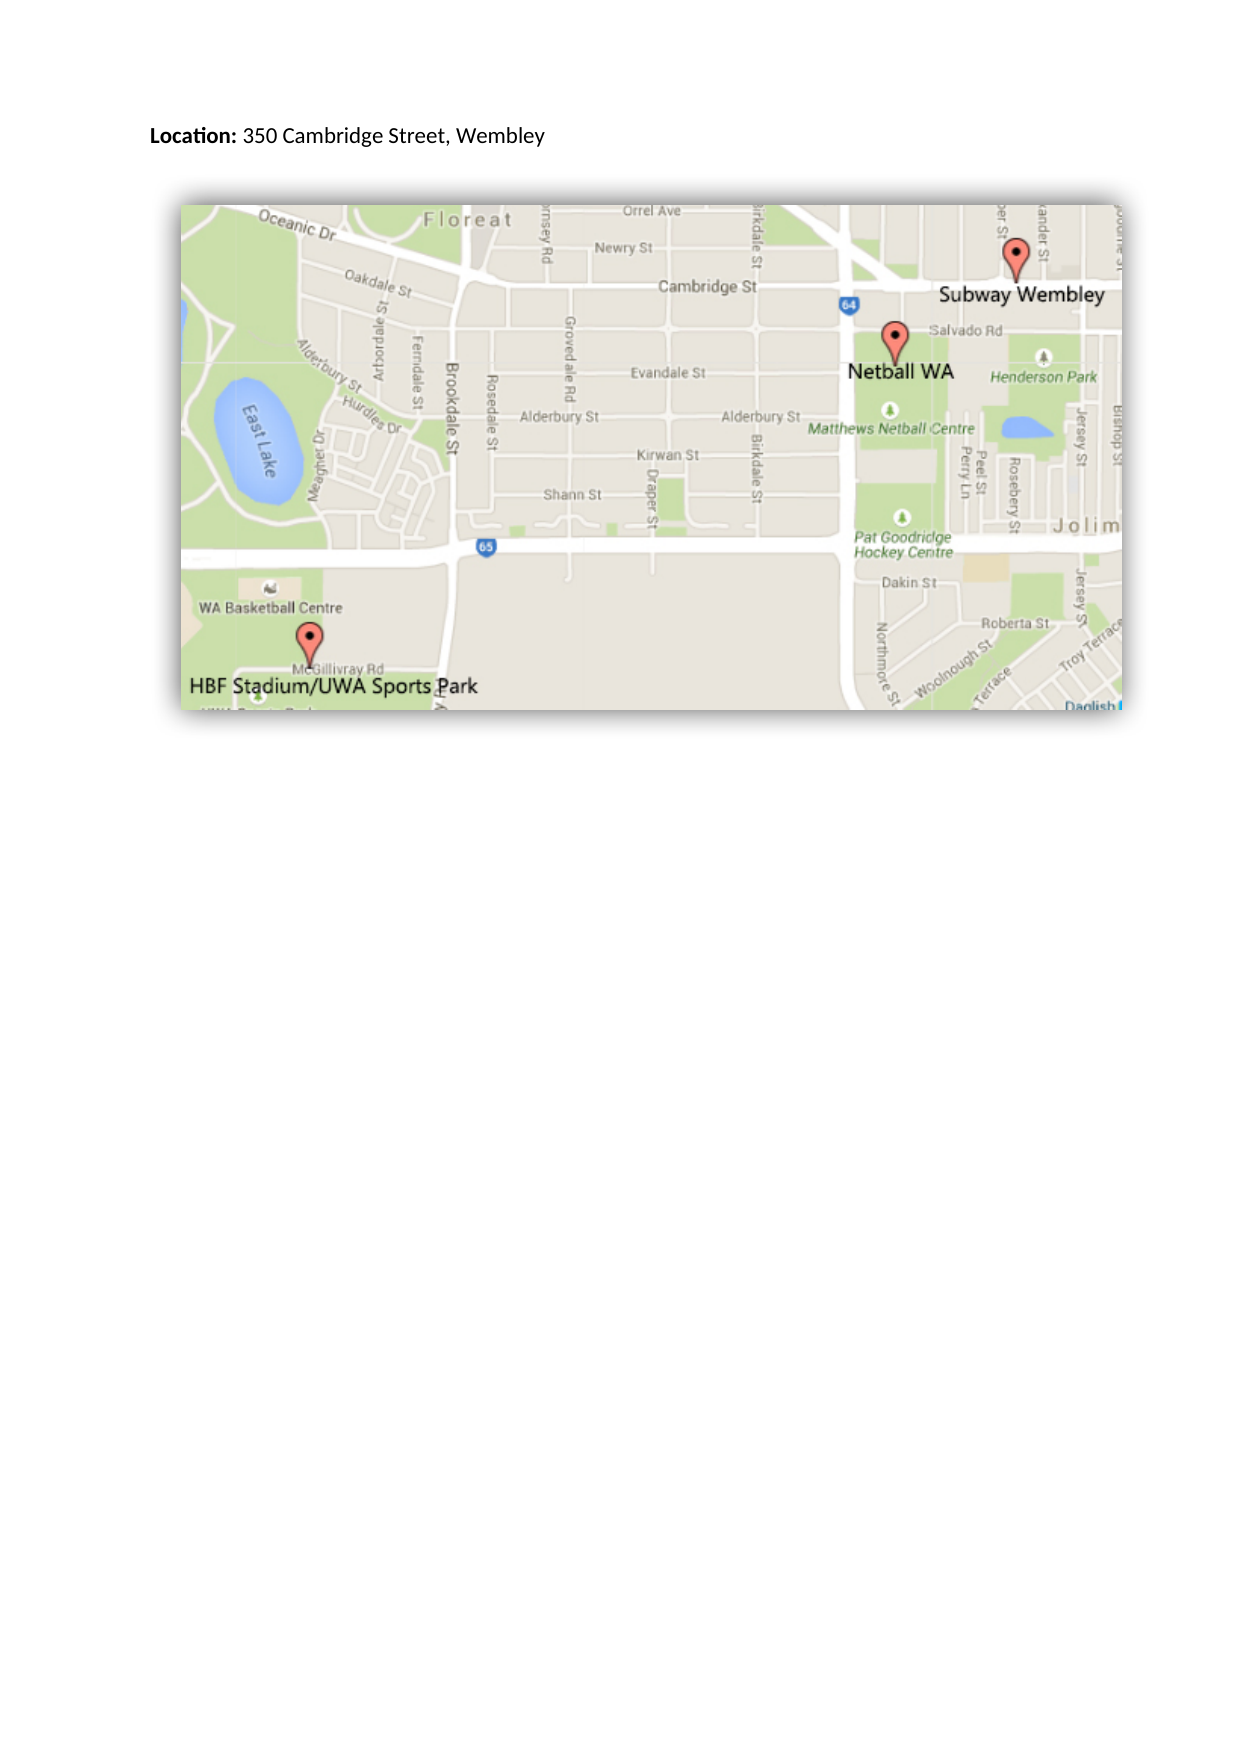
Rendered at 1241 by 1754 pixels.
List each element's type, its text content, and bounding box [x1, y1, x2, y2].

picture [181, 205, 1122, 710]
text Location: 350 Cambridge Street, Wembley [150, 121, 1090, 149]
